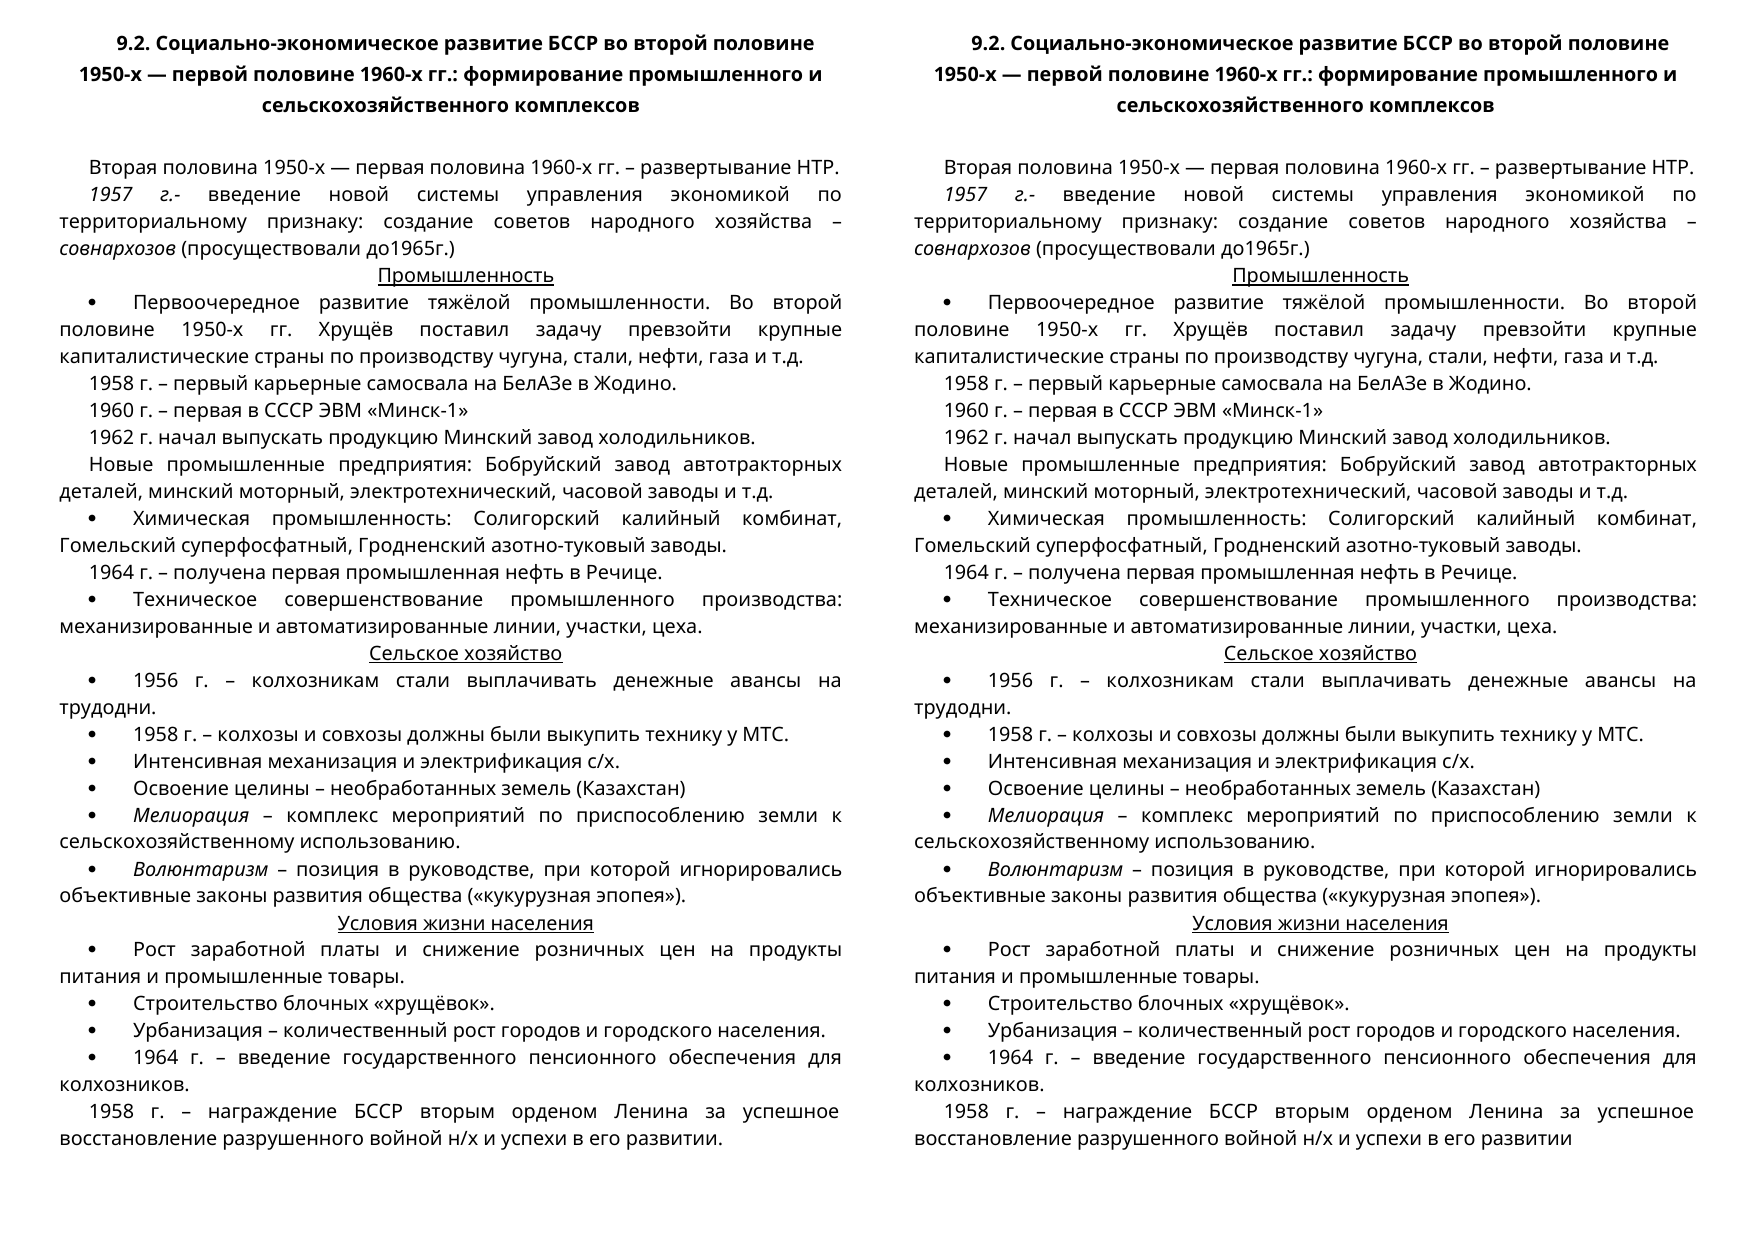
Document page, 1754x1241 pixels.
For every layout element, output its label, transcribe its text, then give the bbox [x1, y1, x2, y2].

list 1956 г. – колхозникам стали выплачивать денежные авансы на трудодни. [59, 666, 843, 720]
text 9.2. Социально-экономическое развитие БССР во второй половине 1950-х — первой половине 1960-х гг.: формирование промышленного и сельскохозяйственного комплексов [59, 29, 843, 118]
list Волюнтаризм – позиция в руководстве, при которой игнорировались объективные законы развития общества («кукурузная эпопея»). [59, 855, 843, 909]
list Строительство блочных «хрущёвок». [59, 990, 843, 1017]
list Техническое совершенствование промышленного производства: механизированные и автоматизированные линии, участки, цеха. [914, 585, 1697, 639]
list Сельское хозяйство [59, 639, 843, 666]
text Промышленность [914, 261, 1697, 288]
list Новые промышленные предприятия: Бобруйский завод автотракторных деталей, минский моторный, электротехнический, часовой заводы и т.д. [914, 450, 1697, 504]
list 1962 г. начал выпускать продукцию Минский завод холодильников. [59, 423, 843, 450]
list Техническое совершенствование промышленного производства: механизированные и автоматизированные линии, участки, цеха. [59, 585, 843, 639]
text Промышленность [59, 261, 843, 288]
list Волюнтаризм – позиция в руководстве, при которой игнорировались объективные законы развития общества («кукурузная эпопея»). [914, 855, 1697, 909]
list 1960 г. – первая в СССР ЭВМ «Минск-1» [59, 396, 843, 423]
text Вторая половина 1950-х — первая половина 1960-х гг. – развертывание НТР. [914, 153, 1697, 180]
text 1957 г.- введение новой системы управления экономикой по территориальному признаку: создание советов народного хозяйства – совнархозов (просуществовали до1965г.) [59, 180, 843, 261]
text Вторая половина 1950-х — первая половина 1960-х гг. – развертывание НТР. [59, 153, 843, 180]
list Мелиорация – комплекс мероприятий по приспособлению земли к сельскохозяйственному использованию. [59, 801, 843, 855]
text 1958 г. – награждение БССР вторым орденом Ленина за успешное восстановление разрушенного войной н/х и успехи в его развитии. [59, 1098, 840, 1152]
list 1964 г. – введение государственного пенсионного обеспечения для колхозников. [59, 1044, 843, 1098]
list Рост заработной платы и снижение розничных цен на продукты питания и промышленные товары. [59, 936, 843, 990]
text 1958 г. – награждение БССР вторым орденом Ленина за успешное восстановление разрушенного войной н/х и успехи в его развитии [914, 1098, 1695, 1152]
list 1958 г. – первый карьерные самосвала на БелАЗе в Жодино. [914, 369, 1697, 396]
list 1964 г. – получена первая промышленная нефть в Речице. [59, 558, 843, 585]
list Интенсивная механизация и электрификация с/х. [914, 747, 1697, 774]
list Рост заработной платы и снижение розничных цен на продукты питания и промышленные товары. [914, 936, 1697, 990]
list 1958 г. – колхозы и совхозы должны были выкупить технику у МТС. [59, 720, 843, 747]
list Сельское хозяйство [914, 639, 1697, 666]
list 1958 г. – первый карьерные самосвала на БелАЗе в Жодино. [59, 369, 843, 396]
list Первоочередное развитие тяжёлой промышленности. Во второй половине 1950-х гг. Хрущёв поставил задачу превзойти крупные капиталистические страны по производству чугуна, стали, нефти, газа и т.д. [914, 288, 1697, 369]
list Новые промышленные предприятия: Бобруйский завод автотракторных деталей, минский моторный, электротехнический, часовой заводы и т.д. [59, 450, 843, 504]
list Условия жизни населения [59, 909, 843, 936]
list Первоочередное развитие тяжёлой промышленности. Во второй половине 1950-х гг. Хрущёв поставил задачу превзойти крупные капиталистические страны по производству чугуна, стали, нефти, газа и т.д. [59, 288, 843, 369]
list 1960 г. – первая в СССР ЭВМ «Минск-1» [914, 396, 1697, 423]
list Мелиорация – комплекс мероприятий по приспособлению земли к сельскохозяйственному использованию. [914, 801, 1697, 855]
list Условия жизни населения [914, 909, 1697, 936]
list 1964 г. – получена первая промышленная нефть в Речице. [914, 558, 1697, 585]
list 1962 г. начал выпускать продукцию Минский завод холодильников. [914, 423, 1697, 450]
list 1958 г. – колхозы и совхозы должны были выкупить технику у МТС. [914, 720, 1697, 747]
list Освоение целины – необработанных земель (Казахстан) [914, 774, 1697, 801]
list Освоение целины – необработанных земель (Казахстан) [59, 774, 843, 801]
list 1956 г. – колхозникам стали выплачивать денежные авансы на трудодни. [914, 666, 1697, 720]
list Химическая промышленность: Солигорский калийный комбинат, Гомельский суперфосфатный, Гродненский азотно-туковый заводы. [59, 504, 843, 558]
list 1964 г. – введение государственного пенсионного обеспечения для колхозников. [914, 1044, 1697, 1098]
list Урбанизация – количественный рост городов и городского населения. [59, 1017, 843, 1044]
text 9.2. Социально-экономическое развитие БССР во второй половине 1950-х — первой половине 1960-х гг.: формирование промышленного и сельскохозяйственного комплексов [914, 29, 1697, 118]
list Химическая промышленность: Солигорский калийный комбинат, Гомельский суперфосфатный, Гродненский азотно-туковый заводы. [914, 504, 1697, 558]
text 1957 г.- введение новой системы управления экономикой по территориальному признаку: создание советов народного хозяйства – совнархозов (просуществовали до1965г.) [914, 180, 1697, 261]
list Строительство блочных «хрущёвок». [914, 990, 1697, 1017]
list Урбанизация – количественный рост городов и городского населения. [914, 1017, 1697, 1044]
list Интенсивная механизация и электрификация с/х. [59, 747, 843, 774]
